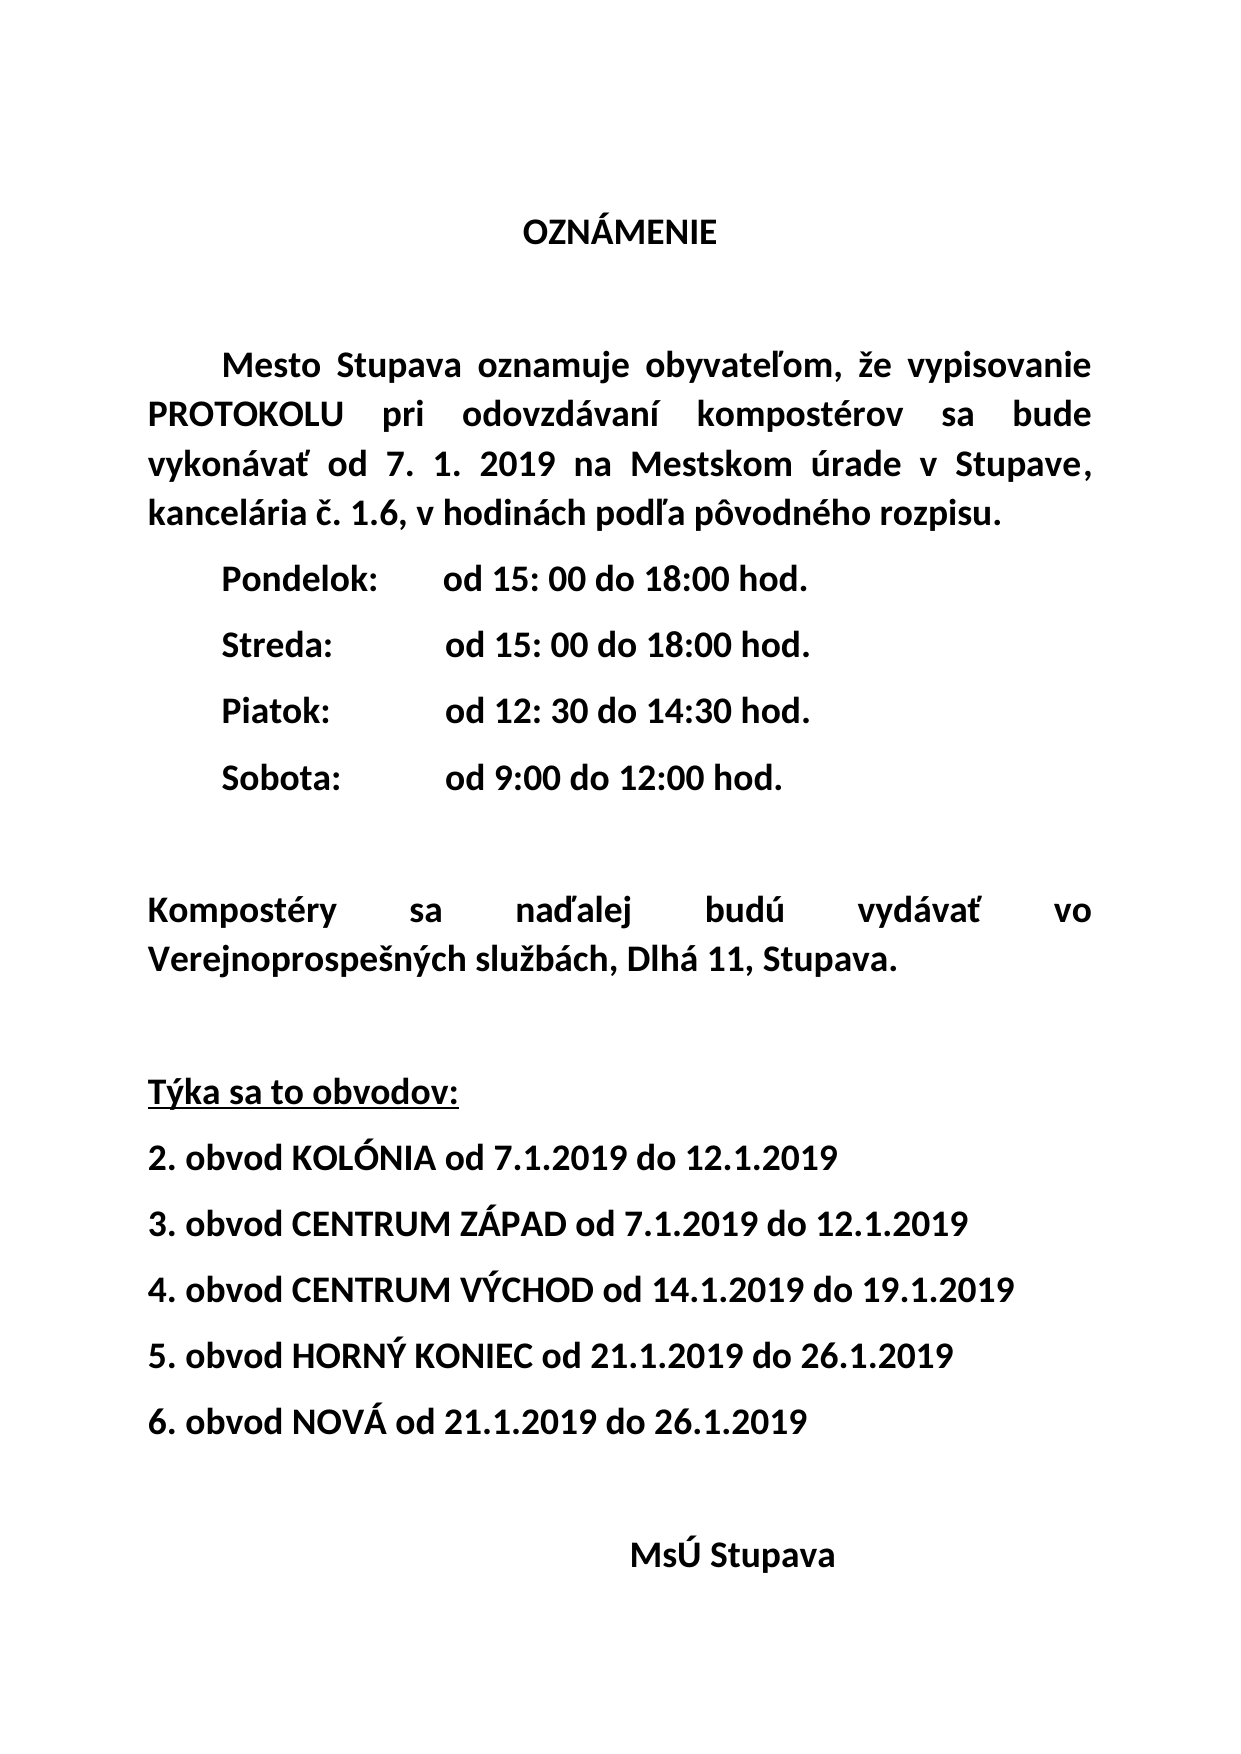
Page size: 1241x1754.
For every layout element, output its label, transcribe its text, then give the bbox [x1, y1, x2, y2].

text Sobota: od 9:00 do 12:00 hod. [148, 753, 1093, 799]
text Piatok: od 12: 30 do 14:30 hod. [148, 687, 1093, 733]
text 5. obvod HORNÝ KONIEC od 21.1.2019 do 26.1.2019 [148, 1332, 1093, 1378]
text Mesto Stupava oznamuje obyvateľom, že vypisovanie PROTOKOLU pri odovzdávaní kompostérov sa bude vykonávať od 7. 1. 2019 na Mestskom úrade v Stupave, kancelária č. 1.6, v hodinách podľa pôvodného rozpisu. [148, 341, 1093, 535]
text 2. obvod KOLÓNIA od 7.1.2019 do 12.1.2019 [148, 1134, 1093, 1179]
text Týka sa to obvodov: [148, 1068, 1093, 1113]
text 3. obvod CENTRUM ZÁPAD od 7.1.2019 do 12.1.2019 [148, 1200, 1093, 1246]
text OZNÁMENIE [148, 208, 1093, 254]
text 4. obvod CENTRUM VÝCHOD od 14.1.2019 do 19.1.2019 [148, 1266, 1093, 1312]
text 6. obvod NOVÁ od 21.1.2019 do 26.1.2019 [148, 1398, 1093, 1444]
text Kompostéry sa naďalej budú vydávať vo Verejnoprospešných službách, Dlhá 11, Stupava. [148, 886, 1093, 981]
text Streda: od 15: 00 do 18:00 hod. [148, 621, 1093, 667]
text Pondelok: od 15: 00 do 18:00 hod. [148, 555, 1093, 601]
text MsÚ Stupava [148, 1531, 1093, 1576]
